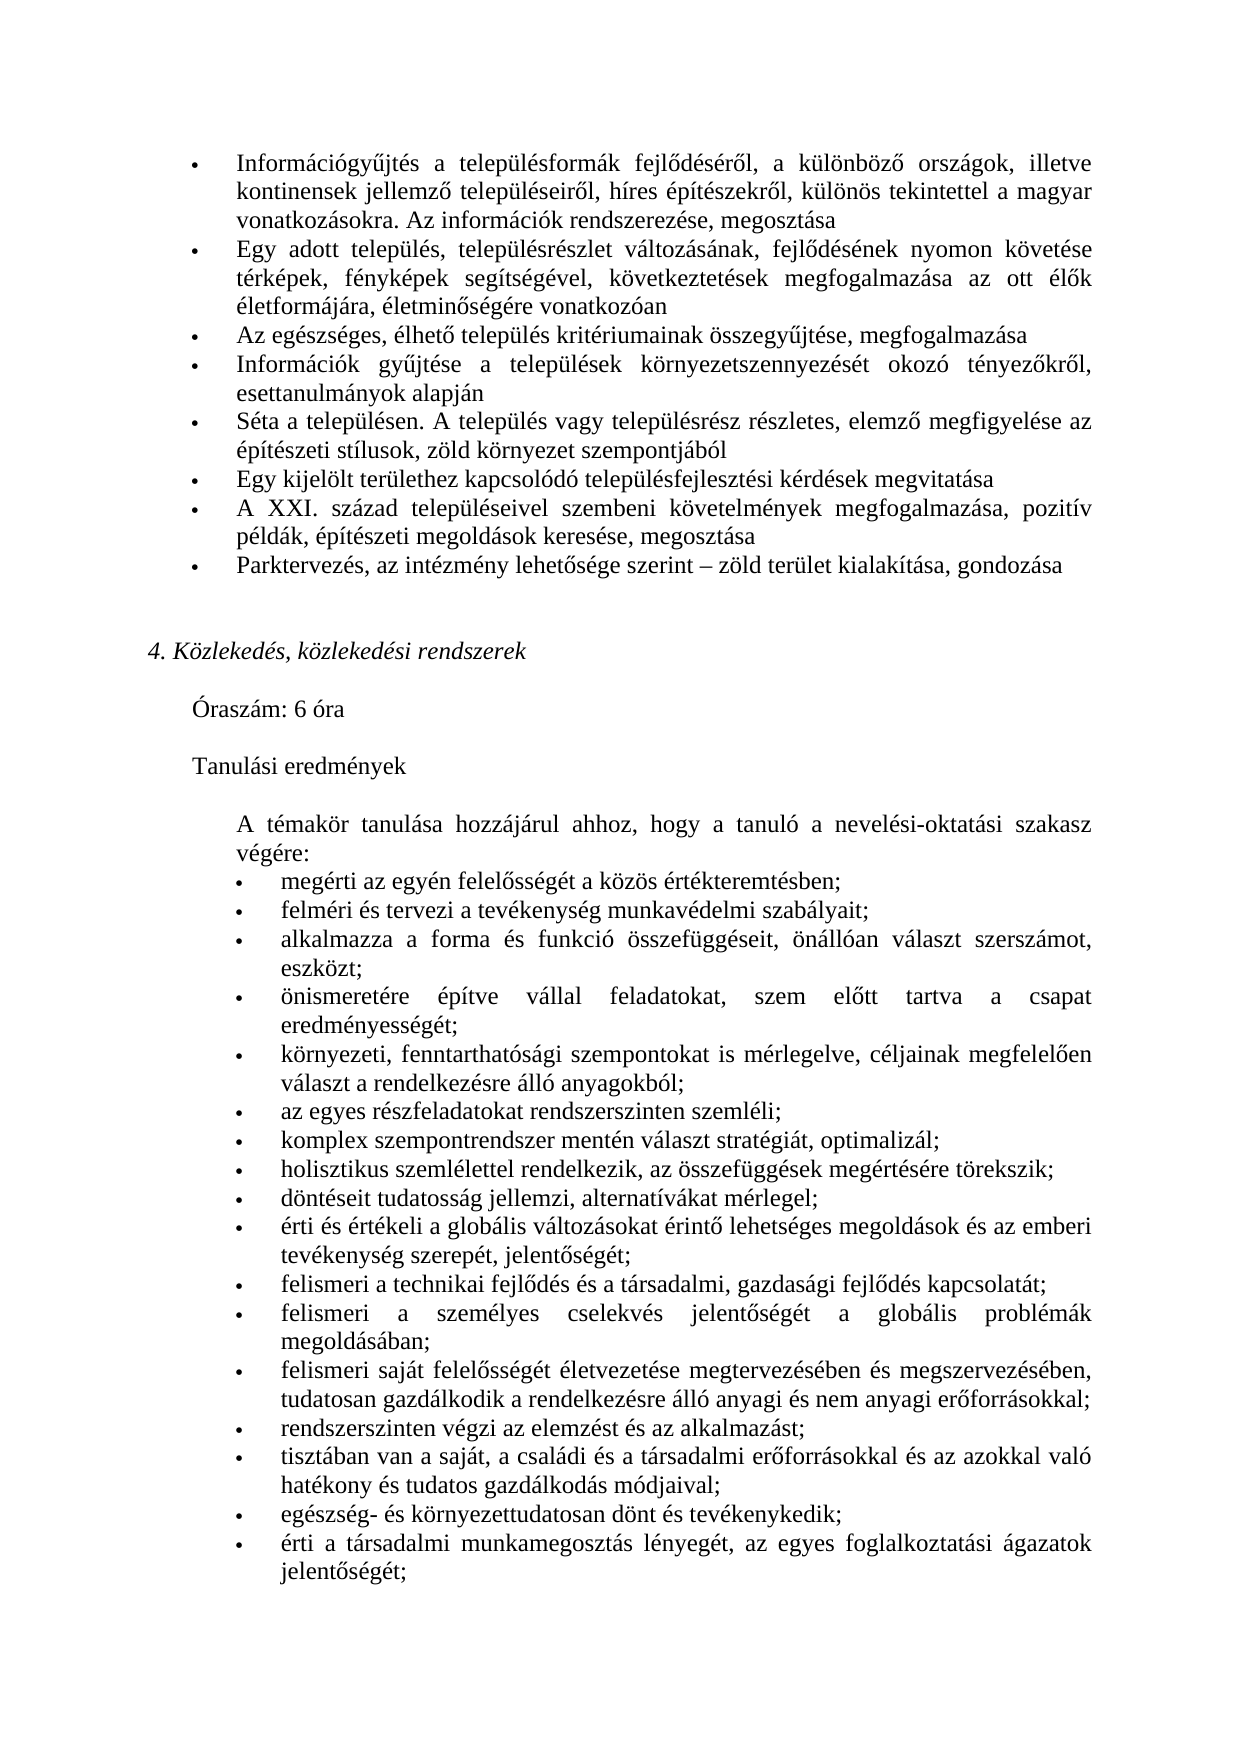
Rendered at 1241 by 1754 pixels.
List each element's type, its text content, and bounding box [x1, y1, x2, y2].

text 4. Közlekedés, közlekedési rendszerek [148, 636, 1093, 665]
list Séta a településen. A település vagy településrész részletes, elemző megfigyelése az építészeti stílusok, zöld környezet szempontjából [192, 406, 1093, 464]
list felismeri saját felelősségét életvezetése megtervezésében és megszervezésében, tudatosan gazdálkodik a rendelkezésre álló anyagi és nem anyagi erőforrásokkal; [236, 1355, 1093, 1413]
list érti a társadalmi munkamegosztás lényegét, az egyes foglalkoztatási ágazatok jelentőségét; [236, 1528, 1093, 1585]
text Tanulási eredmények [192, 751, 1093, 780]
list az egyes részfeladatokat rendszerszinten szemléli; [236, 1096, 1093, 1125]
list Információk gyűjtése a települések környezetszennyezését okozó tényezőkről, esettanulmányok alapján [192, 349, 1093, 406]
list rendszerszinten végzi az elemzést és az alkalmazást; [236, 1413, 1093, 1441]
list A XXI. század településeivel szembeni követelmények megfogalmazása, pozitív példák, építészeti megoldások keresése, megosztása [192, 493, 1093, 550]
text Óraszám: 6 óra [192, 694, 1093, 723]
list környezeti, fenntarthatósági szempontokat is mérlegelve, céljainak megfelelően választ a rendelkezésre álló anyagokból; [236, 1039, 1093, 1096]
list Egy kijelölt területhez kapcsolódó településfejlesztési kérdések megvitatása [192, 464, 1093, 493]
list komplex szempontrendszer mentén választ stratégiát, optimalizál; [236, 1125, 1093, 1154]
list Információgyűjtés a településformák fejlődéséről, a különböző országok, illetve kontinensek jellemző településeiről, híres építészekről, különös tekintettel a magyar vonatkozásokra. Az információk rendszerezése, megosztása [192, 148, 1093, 234]
list tisztában van a saját, a családi és a társadalmi erőforrásokkal és az azokkal való hatékony és tudatos gazdálkodás módjaival; [236, 1441, 1093, 1499]
list önismeretére építve vállal feladatokat, szem előtt tartva a csapat eredményességét; [236, 981, 1093, 1039]
text A témakör tanulása hozzájárul ahhoz, hogy a tanuló a nevelési-oktatási szakasz végére: [236, 809, 1093, 866]
list döntéseit tudatosság jellemzi, alternatívákat mérlegel; [236, 1183, 1093, 1211]
list felméri és tervezi a tevékenység munkavédelmi szabályait; [236, 895, 1093, 924]
list felismeri a technikai fejlődés és a társadalmi, gazdasági fejlődés kapcsolatát; [236, 1269, 1093, 1298]
list egészség- és környezettudatosan dönt és tevékenykedik; [236, 1499, 1093, 1528]
list holisztikus szemlélettel rendelkezik, az összefüggések megértésére törekszik; [236, 1154, 1093, 1183]
list Az egészséges, élhető település kritériumainak összegyűjtése, megfogalmazása [192, 320, 1093, 349]
list érti és értékeli a globális változásokat érintő lehetséges megoldások és az emberi tevékenység szerepét, jelentőségét; [236, 1211, 1093, 1269]
list megérti az egyén felelősségét a közös értékteremtésben; [236, 866, 1093, 895]
list felismeri a személyes cselekvés jelentőségét a globális problémák megoldásában; [236, 1298, 1093, 1355]
list alkalmazza a forma és funkció összefüggéseit, önállóan választ szerszámot, eszközt; [236, 924, 1093, 981]
list Egy adott település, településrészlet változásának, fejlődésének nyomon követése térképek, fényképek segítségével, következtetések megfogalmazása az ott élők életformájára, életminőségére vonatkozóan [192, 234, 1093, 320]
list Parktervezés, az intézmény lehetősége szerint – zöld terület kialakítása, gondozása [192, 550, 1093, 579]
